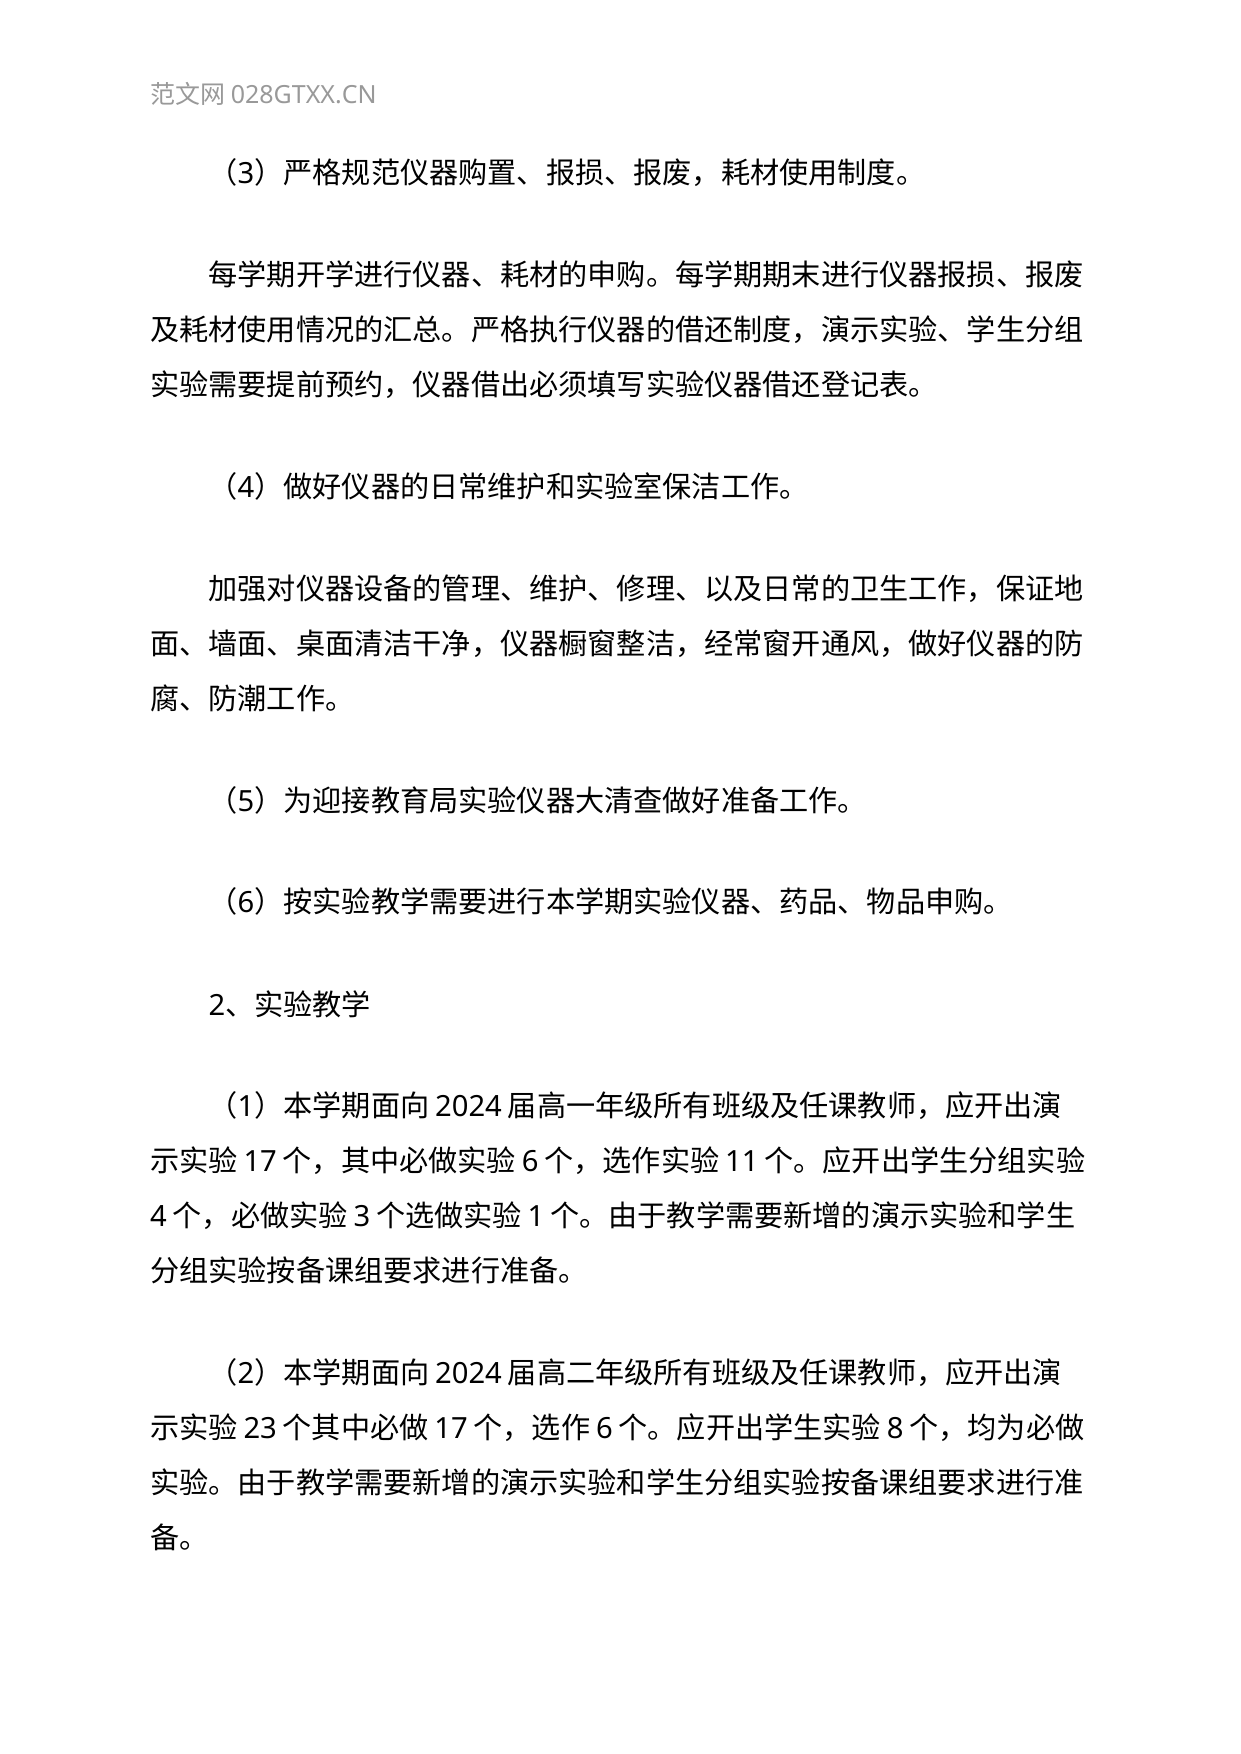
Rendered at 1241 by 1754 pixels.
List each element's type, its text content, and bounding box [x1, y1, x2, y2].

text 加强对仪器设备的管理、维护、修理、以及日常的卫生工作，保证地面、墙面、桌面清洁干净，仪器橱窗整洁，经常窗开通风，做好仪器的防腐、防潮工作。 [150, 566, 1090, 718]
text （3）严格规范仪器购置、报损、报废，耗材使用制度。 [150, 150, 1090, 192]
text 2、实验教学 [150, 981, 1090, 1023]
text （4）做好仪器的日常维护和实验室保洁工作。 [150, 463, 1090, 506]
text （6）按实验教学需要进行本学期实验仪器、药品、物品申购。 [150, 879, 1090, 921]
text （5）为迎接教育局实验仪器大清查做好准备工作。 [150, 777, 1090, 819]
text （2）本学期面向2024届高二年级所有班级及任课教师，应开出演示实验23个其中必做17个，选作6个。应开出学生实验8个，均为必做实验。由于教学需要新增的演示实验和学生分组实验按备课组要求进行准备。 [150, 1350, 1090, 1557]
text （1）本学期面向2024届高一年级所有班级及任课教师，应开出演示实验17个，其中必做实验6个，选作实验11个。应开出学生分组实验4个，必做实验3个选做实验1个。由于教学需要新增的演示实验和学生分组实验按备课组要求进行准备。 [150, 1083, 1090, 1290]
text 每学期开学进行仪器、耗材的申购。每学期期末进行仪器报损、报废及耗材使用情况的汇总。严格执行仪器的借还制度，演示实验、学生分组实验需要提前预约，仪器借出必须填写实验仪器借还登记表。 [150, 252, 1090, 404]
